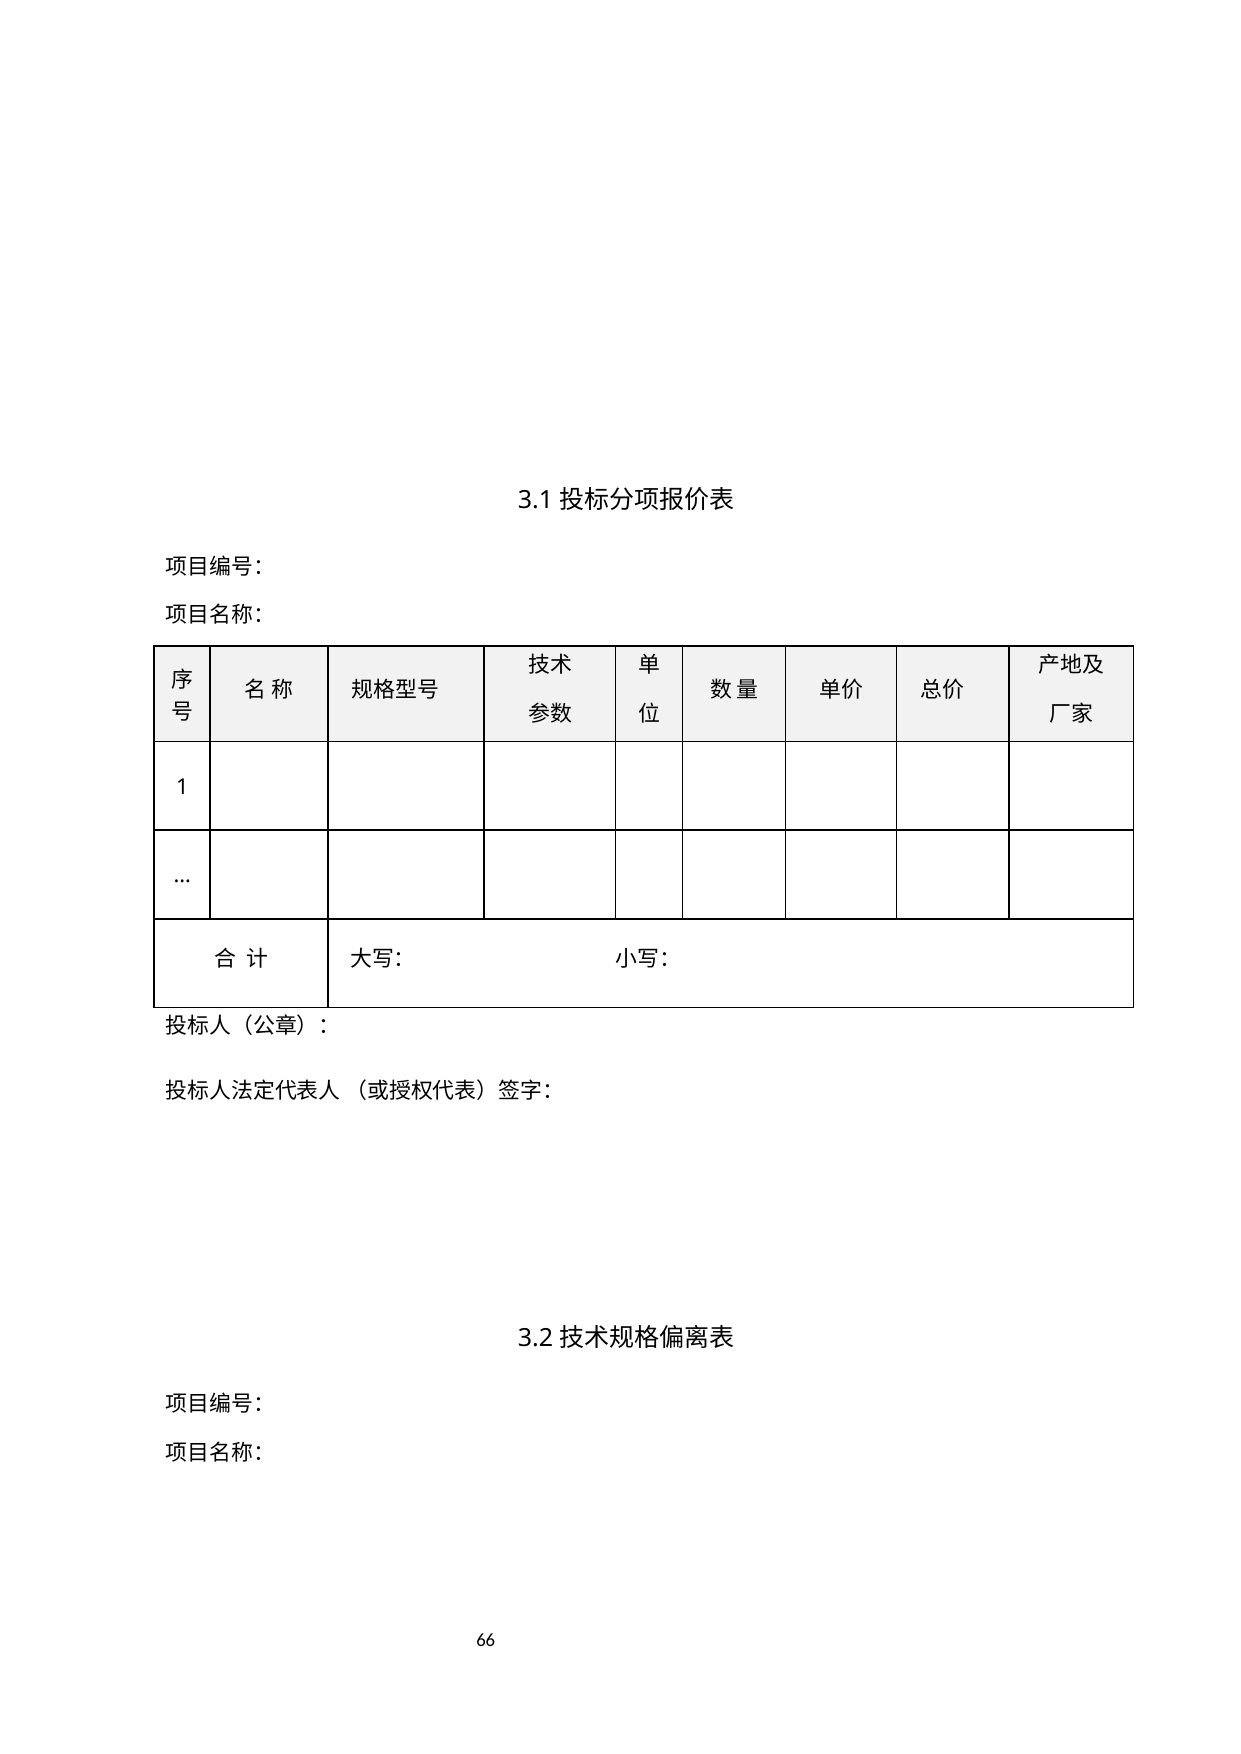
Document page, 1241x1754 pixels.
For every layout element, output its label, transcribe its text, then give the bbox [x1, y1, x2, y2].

table_cell [1010, 742, 1133, 829]
table_cell [211, 742, 327, 829]
table_cell 1 [155, 742, 209, 829]
table_cell [329, 742, 483, 829]
table_header 规格型号 [329, 647, 483, 741]
text 项目编号： [165, 1386, 1087, 1418]
table_cell … [155, 831, 209, 918]
text 项目名称： [165, 1434, 1087, 1467]
table_header 名 称 [211, 647, 327, 741]
table_cell [485, 742, 615, 829]
table_cell [211, 831, 327, 918]
table_header 单价 [786, 647, 896, 741]
table_cell [329, 831, 483, 918]
table_header 产地及 厂家 [1010, 647, 1133, 741]
table_header 单 位 [616, 647, 682, 741]
table_header 序号 [155, 647, 209, 741]
table_cell [897, 742, 1008, 829]
table_cell [786, 742, 896, 829]
text 投标人（公章）： [165, 1008, 1087, 1041]
table_cell [897, 831, 1008, 918]
table_cell [485, 831, 615, 918]
table_cell 合 计 [155, 920, 327, 1007]
table_cell [616, 742, 682, 829]
table_cell [786, 831, 896, 918]
table_cell 大写： 小写： [329, 920, 1133, 1007]
table_cell [1010, 831, 1133, 918]
table_header 总价 [897, 647, 1008, 741]
text 投标人法定代表人 （或授权代表）签字： [165, 1072, 1087, 1105]
table_cell [616, 831, 682, 918]
text 项目编号： [165, 549, 1087, 581]
text 3.1 投标分项报价表 [165, 466, 1087, 531]
text 3.2 技术规格偏离表 [165, 1303, 1087, 1368]
table_cell [683, 831, 785, 918]
text 项目名称： [165, 597, 1087, 629]
table_cell [683, 742, 785, 829]
table_header 技术 参数 [485, 647, 615, 741]
table_header 数 量 [683, 647, 785, 741]
